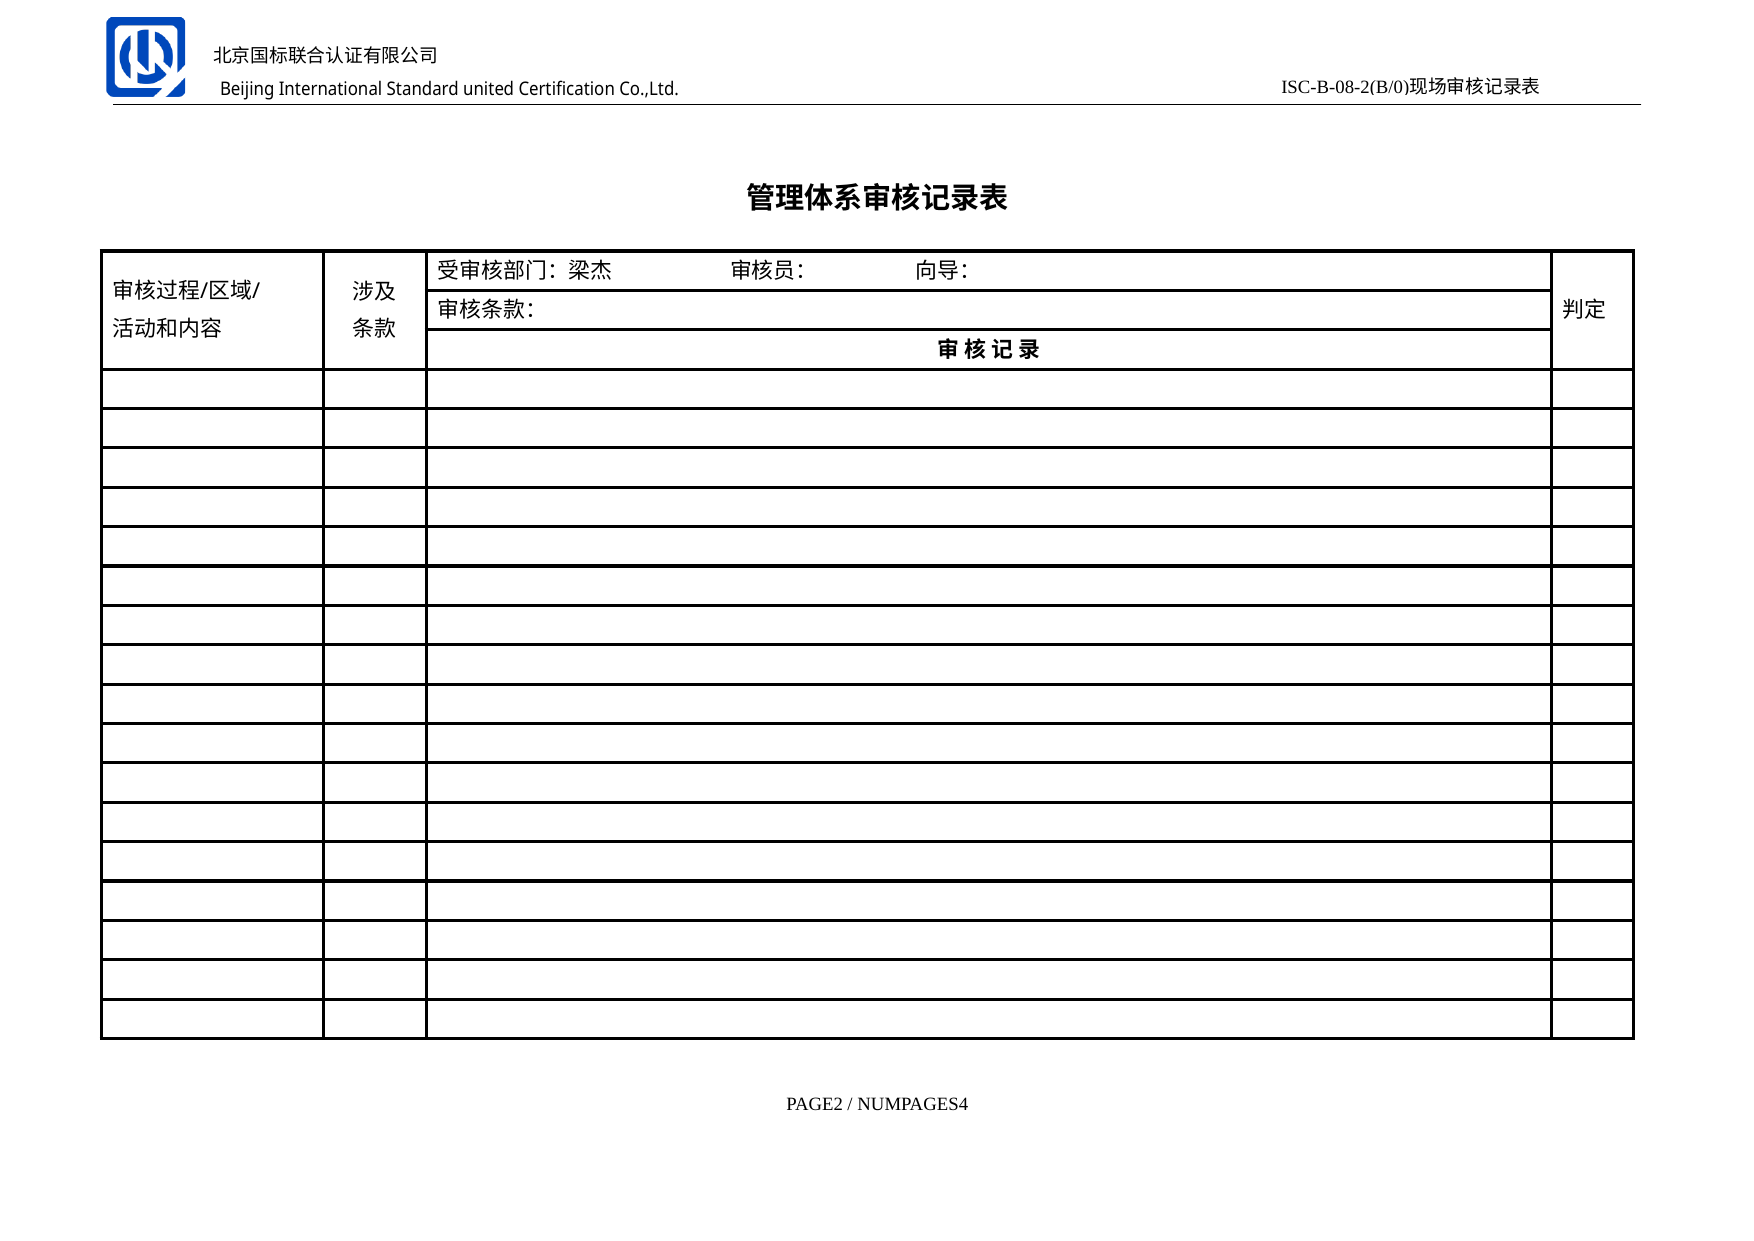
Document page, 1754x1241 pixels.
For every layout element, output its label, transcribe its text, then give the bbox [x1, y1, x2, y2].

table_cell [428, 607, 1550, 643]
table_cell [325, 410, 425, 446]
table_cell [1553, 607, 1632, 643]
table_cell [103, 568, 322, 604]
table_cell [103, 1001, 322, 1037]
table_cell [428, 646, 1550, 682]
table_cell [1553, 764, 1632, 801]
table_cell 审 核 记 录 [428, 331, 1550, 367]
table_cell [103, 528, 322, 564]
table_cell [103, 371, 322, 407]
table_cell [325, 489, 425, 525]
table_cell [428, 764, 1550, 801]
table_cell 审核条款： [428, 292, 1550, 328]
table_cell [428, 489, 1550, 525]
table_cell [1553, 528, 1632, 564]
table_cell [325, 883, 425, 919]
table_cell [1553, 410, 1632, 446]
table_cell [1553, 922, 1632, 958]
picture [106, 17, 186, 97]
table_cell [103, 646, 322, 682]
table_cell [103, 764, 322, 801]
table_cell [325, 528, 425, 564]
table_cell [1553, 804, 1632, 840]
table_cell [428, 725, 1550, 761]
table_cell [1553, 843, 1632, 879]
table_cell [103, 410, 322, 446]
table_cell [103, 449, 322, 486]
table_header 受审核部门：梁杰 审核员： 向导： [428, 253, 1550, 289]
table_cell [325, 843, 425, 879]
table_cell [103, 607, 322, 643]
table_cell [325, 449, 425, 486]
table_cell [428, 883, 1550, 919]
table_cell [325, 607, 425, 643]
table_cell [325, 646, 425, 682]
text 管理体系审核记录表 [112, 163, 1641, 228]
table_cell [325, 1001, 425, 1037]
table_cell [103, 883, 322, 919]
table_cell [103, 843, 322, 879]
table_cell [325, 922, 425, 958]
table_cell [1553, 1001, 1632, 1037]
table_cell [428, 528, 1550, 564]
table_cell [1553, 449, 1632, 486]
table_cell [1553, 568, 1632, 604]
table_cell [1553, 371, 1632, 407]
table_header 涉及 条款 [325, 253, 425, 367]
table_cell [103, 686, 322, 722]
table_cell [103, 922, 322, 958]
table_cell [428, 922, 1550, 958]
table_cell [325, 568, 425, 604]
table_cell [1553, 961, 1632, 997]
table_cell [1553, 646, 1632, 682]
table_cell [428, 804, 1550, 840]
table_cell [428, 568, 1550, 604]
table_cell [103, 804, 322, 840]
table_cell [325, 961, 425, 997]
table_header 审核过程/区域/ 活动和内容 [103, 253, 322, 367]
table_cell [428, 371, 1550, 407]
table_cell [428, 1001, 1550, 1037]
table_cell [428, 961, 1550, 997]
table_cell [1553, 883, 1632, 919]
table_cell [103, 961, 322, 997]
table_cell [428, 843, 1550, 879]
table_cell [1553, 686, 1632, 722]
table_cell [1553, 725, 1632, 761]
table_cell [1553, 489, 1632, 525]
table_cell [428, 410, 1550, 446]
table_header 判定 [1553, 253, 1632, 367]
table_cell [325, 725, 425, 761]
table_cell [428, 449, 1550, 486]
table_cell [325, 764, 425, 801]
table_cell [103, 489, 322, 525]
table_cell [103, 725, 322, 761]
table_cell [325, 686, 425, 722]
table_cell [325, 804, 425, 840]
table_cell [325, 371, 425, 407]
table_cell [428, 686, 1550, 722]
